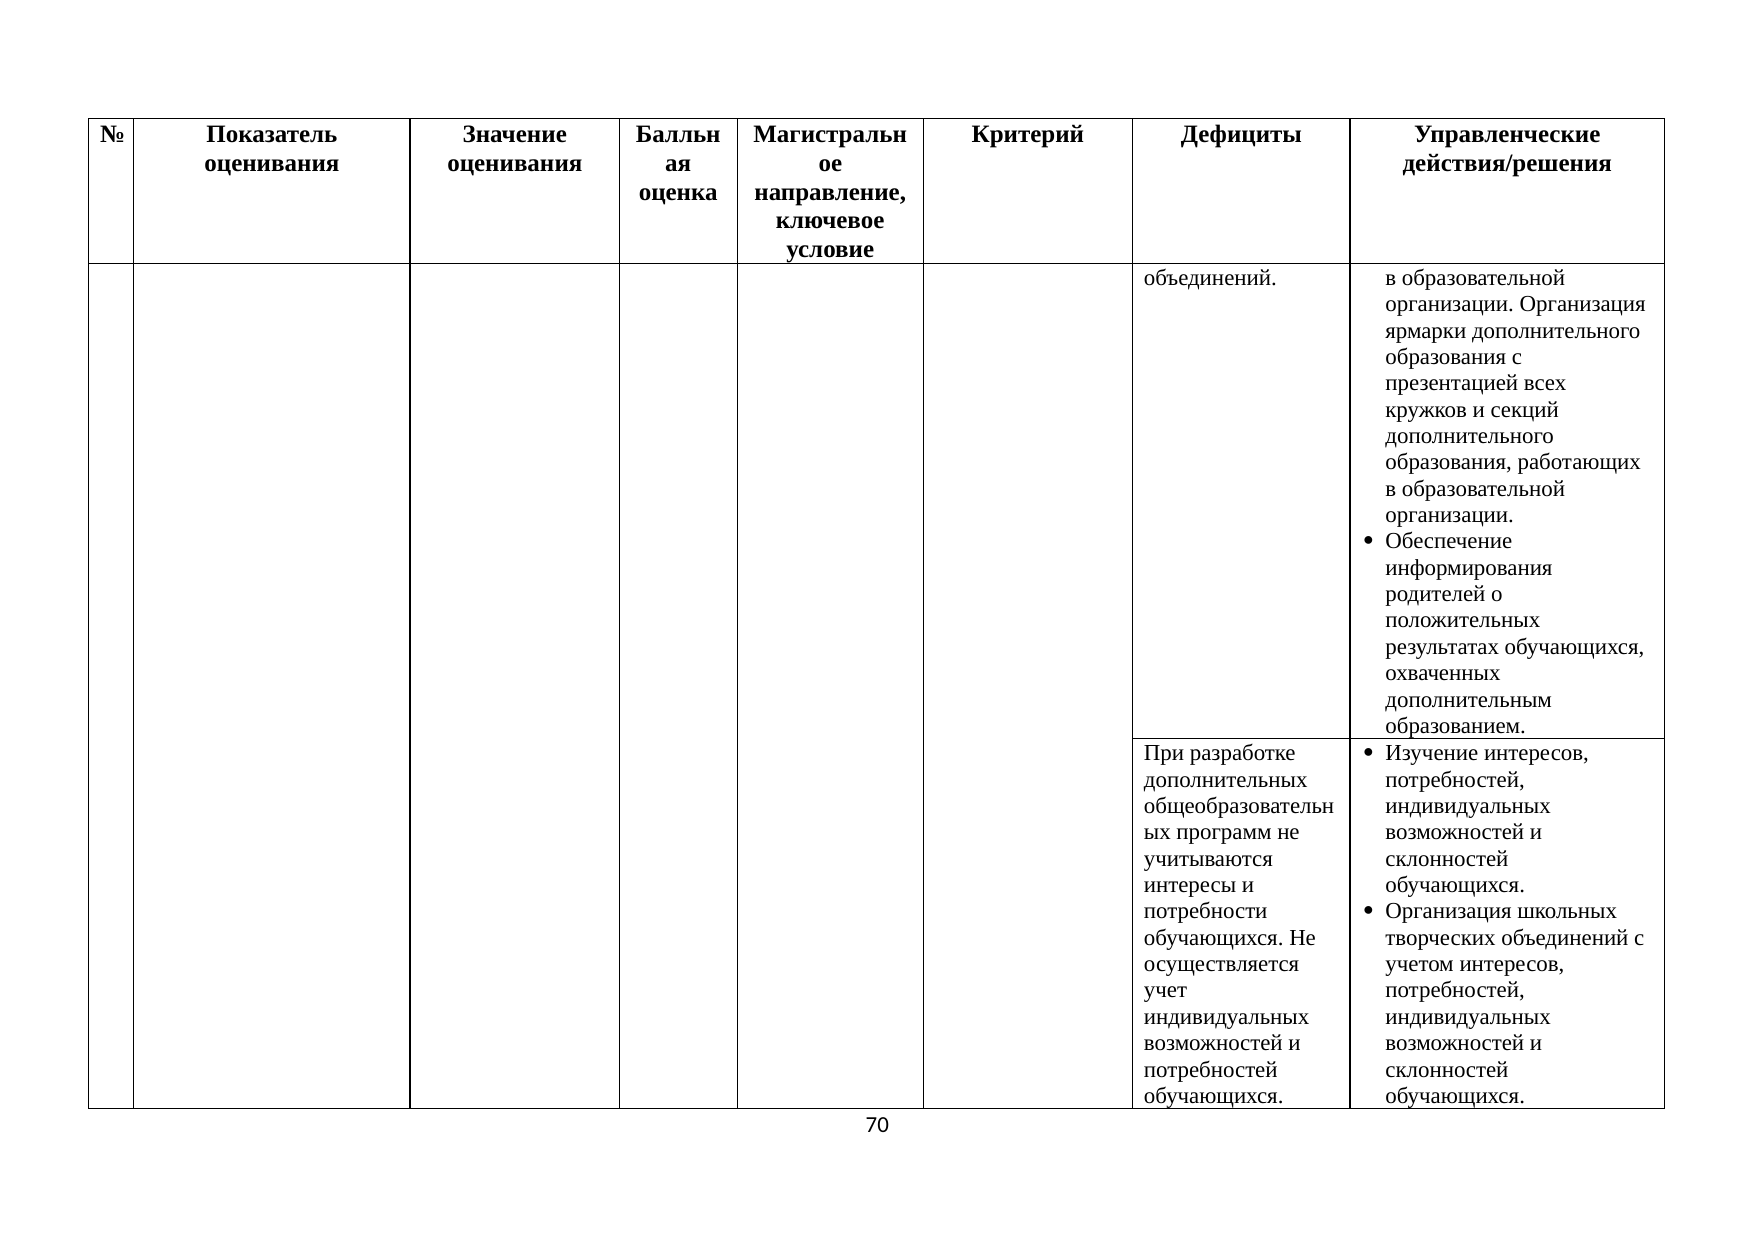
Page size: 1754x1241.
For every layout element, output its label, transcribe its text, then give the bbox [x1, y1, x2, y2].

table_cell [1351, 264, 1664, 738]
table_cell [1133, 264, 1349, 738]
table_header № [89, 119, 133, 263]
table_header Магистральное направление, ключевое условие [738, 119, 923, 263]
table_header Критерий [924, 119, 1132, 263]
table_header Значение оценивания [411, 119, 619, 263]
table_cell При разработке дополнительных общеобразовательных программ не учитываются интересы и потребности обучающихся. Не осуществляется учет индивидуальных возможностей и потребностей обучающихся. [1133, 739, 1349, 1108]
table_header Дефициты [1133, 119, 1349, 263]
table_header Показатель оценивания [134, 119, 409, 263]
table_header Управленческие действия/решения [1351, 119, 1664, 263]
table_cell Изучение интересов, потребностей, индивидуальных возможностей и склонностей обучающихся. Организация школьных творческих объединений с учетом интересов, потребностей, индивидуальных возможностей и склонностей обучающихся. [1351, 739, 1664, 1108]
table_header Балльная оценка [620, 119, 737, 263]
